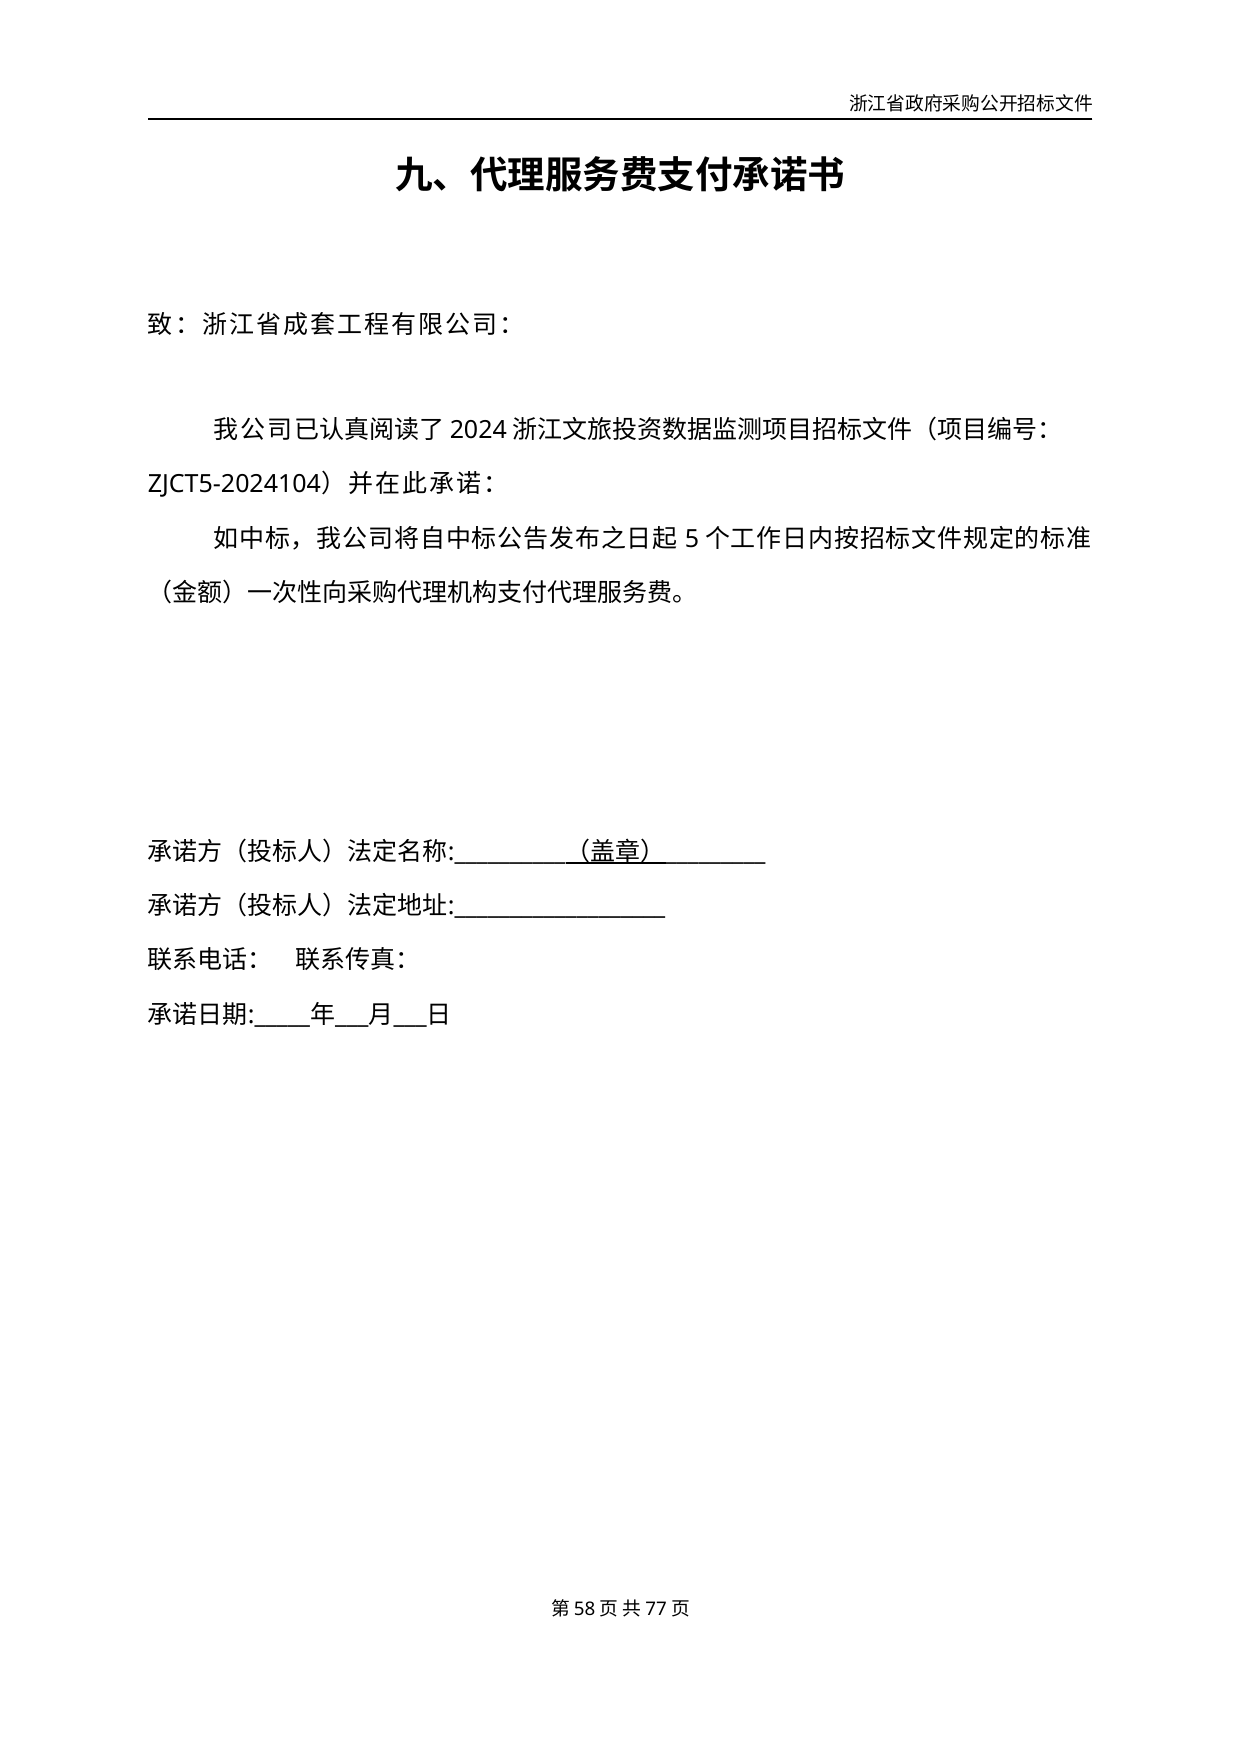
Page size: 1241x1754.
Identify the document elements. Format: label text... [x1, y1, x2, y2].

text 承诺方（投标人）法定名称:__________（盖章）_________ [148, 831, 1092, 867]
text 承诺方（投标人）法定地址:___________________ [148, 886, 1092, 922]
text 我公司已认真阅读了2024浙江文旅投资数据监测项目招标文件（项目编号：ZJCT5-2024104）并在此承诺： [148, 409, 1092, 500]
text 联系电话： 联系传真： [148, 940, 1092, 976]
text 承诺日期:_____年___月___日 [148, 994, 1092, 1031]
text 如中标，我公司将自中标公告发布之日起5个工作日内按招标文件规定的标准（金额）一次性向采购代理机构支付代理服务费。 [148, 518, 1092, 609]
text 九、代理服务费支付承诺书 [148, 145, 1092, 199]
text 致：浙江省成套工程有限公司： [148, 304, 1092, 340]
